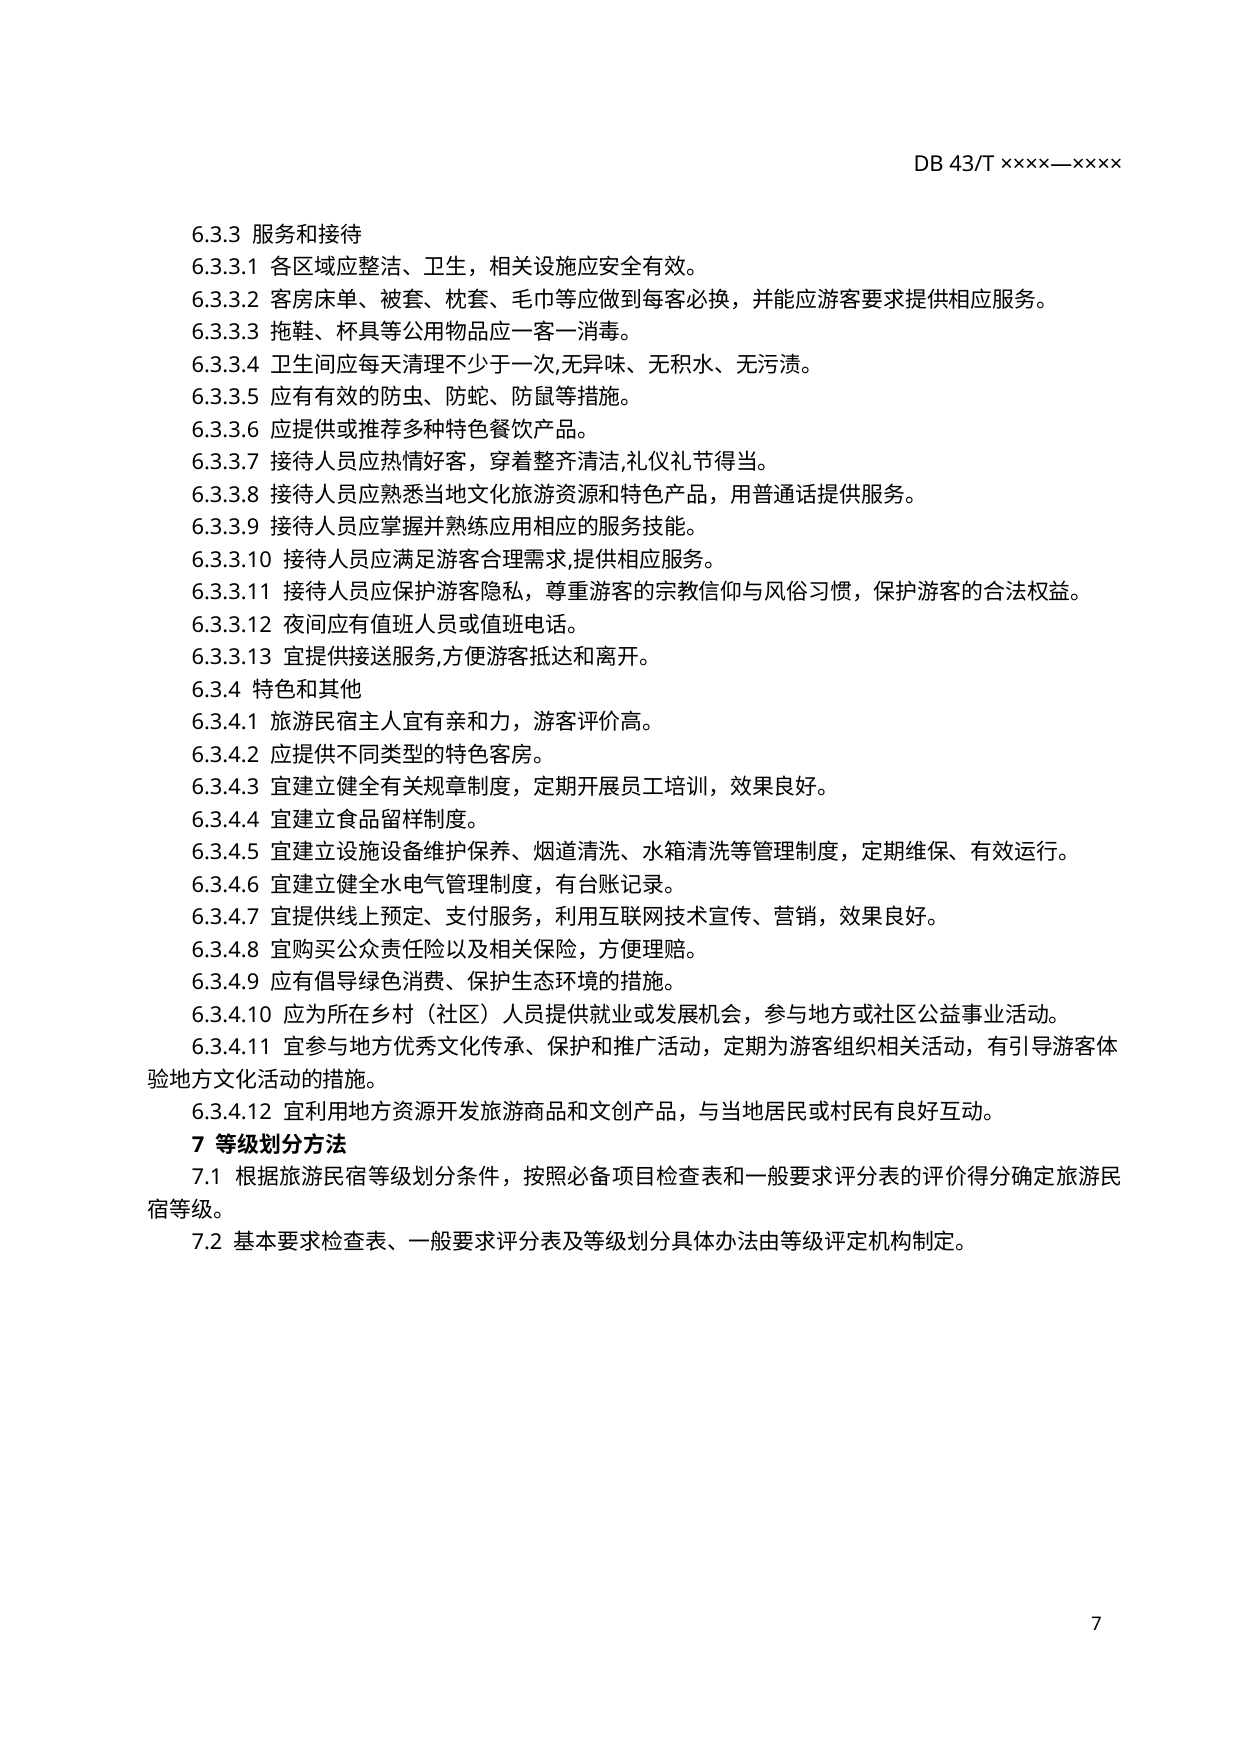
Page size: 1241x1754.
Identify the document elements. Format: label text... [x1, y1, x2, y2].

text 6.3.3.7 接待人员应热情好客，穿着整齐清洁,礼仪礼节得当。 [148, 444, 1122, 477]
text 6.3.4.2 应提供不同类型的特色客房。 [148, 737, 1122, 769]
text 6.3.3.10 接待人员应满足游客合理需求,提供相应服务。 [148, 542, 1122, 574]
text 6.3.3.4 卫生间应每天清理不少于一次,无异味、无积水、无污渍。 [148, 347, 1122, 379]
text 6.3.4.8 宜购买公众责任险以及相关保险，方便理赔。 [148, 932, 1122, 964]
text 6.3.4.11 宜参与地方优秀文化传承、保护和推广活动，定期为游客组织相关活动，有引导游客体验地方文化活动的措施。 [148, 1029, 1122, 1094]
text 6.3.4.5 宜建立设施设备维护保养、烟道清洗、水箱清洗等管理制度，定期维保、有效运行。 [148, 834, 1122, 867]
text 6.3.4.12 宜利用地方资源开发旅游商品和文创产品，与当地居民或村民有良好互动。 [148, 1094, 1122, 1127]
text 6.3.4 特色和其他 [148, 672, 1122, 704]
text 6.3.3 服务和接待 [148, 217, 1122, 249]
text 6.3.4.3 宜建立健全有关规章制度，定期开展员工培训，效果良好。 [148, 769, 1122, 802]
text 6.3.4.4 宜建立食品留样制度。 [148, 802, 1122, 834]
text 7.1 根据旅游民宿等级划分条件，按照必备项目检查表和一般要求评分表的评价得分确定旅游民宿等级。 [148, 1159, 1122, 1224]
text 6.3.3.9 接待人员应掌握并熟练应用相应的服务技能。 [148, 509, 1122, 542]
text 6.3.4.6 宜建立健全水电气管理制度，有台账记录。 [148, 867, 1122, 899]
text 6.3.3.8 接待人员应熟悉当地文化旅游资源和特色产品，用普通话提供服务。 [148, 477, 1122, 509]
text 6.3.3.11 接待人员应保护游客隐私，尊重游客的宗教信仰与风俗习惯，保护游客的合法权益。 [148, 574, 1122, 607]
text 6.3.4.7 宜提供线上预定、支付服务，利用互联网技术宣传、营销，效果良好。 [148, 899, 1122, 932]
text 6.3.4.10 应为所在乡村（社区）人员提供就业或发展机会，参与地方或社区公益事业活动。 [148, 997, 1122, 1029]
text 6.3.4.9 应有倡导绿色消费、保护生态环境的措施。 [148, 964, 1122, 997]
text 6.3.3.12 夜间应有值班人员或值班电话。 [148, 607, 1122, 639]
text 6.3.3.6 应提供或推荐多种特色餐饮产品。 [148, 412, 1122, 444]
text 6.3.3.3 拖鞋、杯具等公用物品应一客一消毒。 [148, 314, 1122, 347]
text 6.3.3.5 应有有效的防虫、防蛇、防鼠等措施。 [148, 379, 1122, 412]
text 6.3.3.1 各区域应整洁、卫生，相关设施应安全有效。 [148, 249, 1122, 282]
text 7.2 基本要求检查表、一般要求评分表及等级划分具体办法由等级评定机构制定。 [148, 1224, 1122, 1257]
text 7 等级划分方法 [148, 1127, 1122, 1159]
text 6.3.3.2 客房床单、被套、枕套、毛巾等应做到每客必换，并能应游客要求提供相应服务。 [148, 282, 1122, 314]
text 6.3.3.13 宜提供接送服务,方便游客抵达和离开。 [148, 639, 1122, 672]
text 6.3.4.1 旅游民宿主人宜有亲和力，游客评价高。 [148, 704, 1122, 737]
